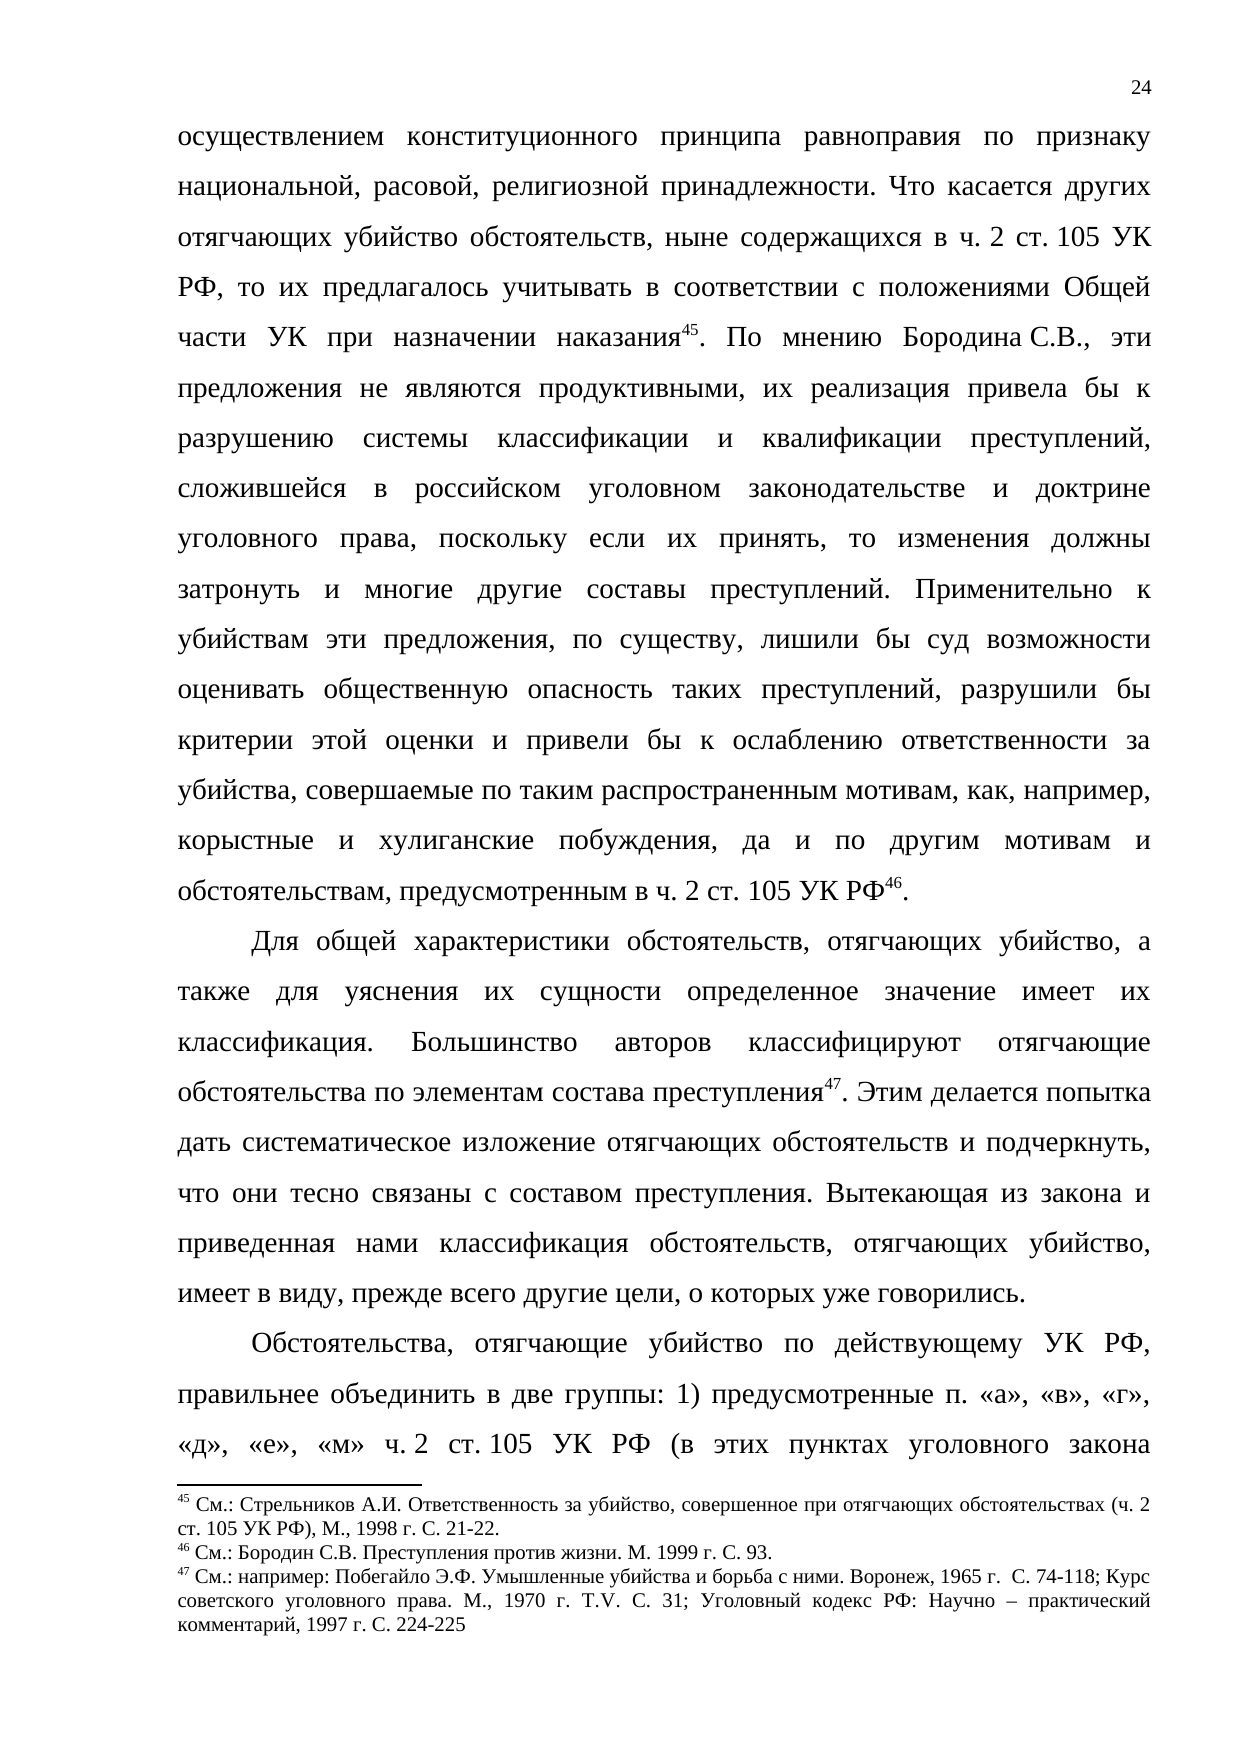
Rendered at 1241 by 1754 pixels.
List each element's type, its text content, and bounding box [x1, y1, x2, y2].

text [177, 1326, 1152, 1460]
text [177, 118, 1152, 906]
text Для общей характеристики обстоятельств, отягчающих убийство, а также для уяснения их сущности определенное значение имеет их классификация. Большинство авторов классифицируют отягчающие обстоятельства по элементам состава преступления. Этим делается попытка дать систематическое изложение отягчающих обстоятельств и подчеркнуть, что они тесно связаны с составом преступления. Вытекающая из закона и приведенная нами классификация обстоятельств, отягчающих убийство, имеет в виду, прежде всего другие цели, о которых уже говорились. [177, 923, 1152, 1309]
